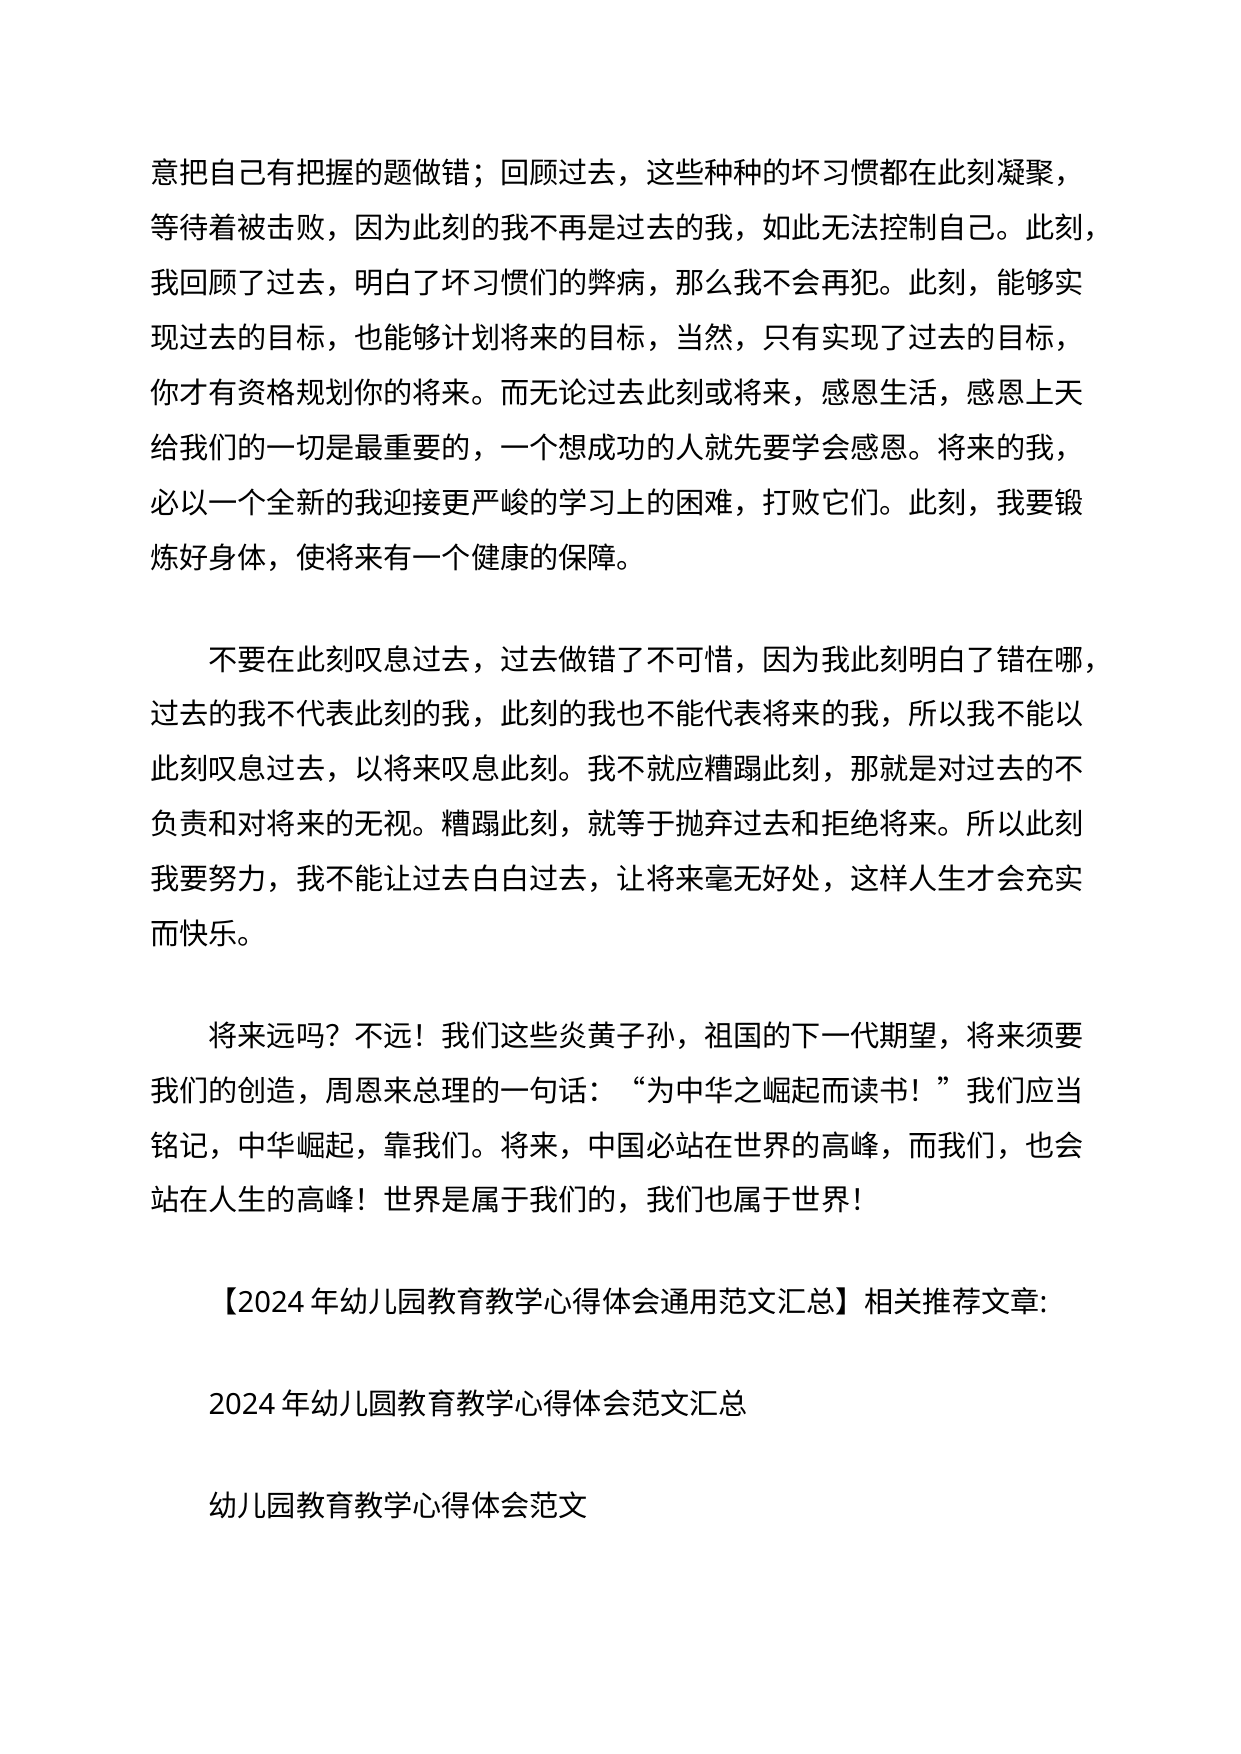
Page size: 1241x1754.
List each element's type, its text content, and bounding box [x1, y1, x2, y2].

text 不要在此刻叹息过去，过去做错了不可惜，因为我此刻明白了错在哪，过去的我不代表此刻的我，此刻的我也不能代表将来的我，所以我不能以此刻叹息过去，以将来叹息此刻。我不就应糟蹋此刻，那就是对过去的不负责和对将来的无视。糟蹋此刻，就等于抛弃过去和拒绝将来。所以此刻我要努力，我不能让过去白白过去，让将来毫无好处，这样人生才会充实而快乐。 [150, 636, 1090, 953]
text 将来远吗？不远！我们这些炎黄子孙，祖国的下一代期望，将来须要我们的创造，周恩来总理的一句话：“为中华之崛起而读书！”我们应当铭记，中华崛起，靠我们。将来，中国必站在世界的高峰，而我们，也会站在人生的高峰！世界是属于我们的，我们也属于世界！ [150, 1012, 1090, 1219]
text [150, 150, 1090, 577]
text 【2024年幼儿园教育教学心得体会通用范文汇总】相关推荐文章: [150, 1279, 1090, 1321]
text 2024年幼儿圆教育教学心得体会范文汇总 [150, 1381, 1090, 1423]
text 幼儿园教育教学心得体会范文 [150, 1483, 1090, 1525]
